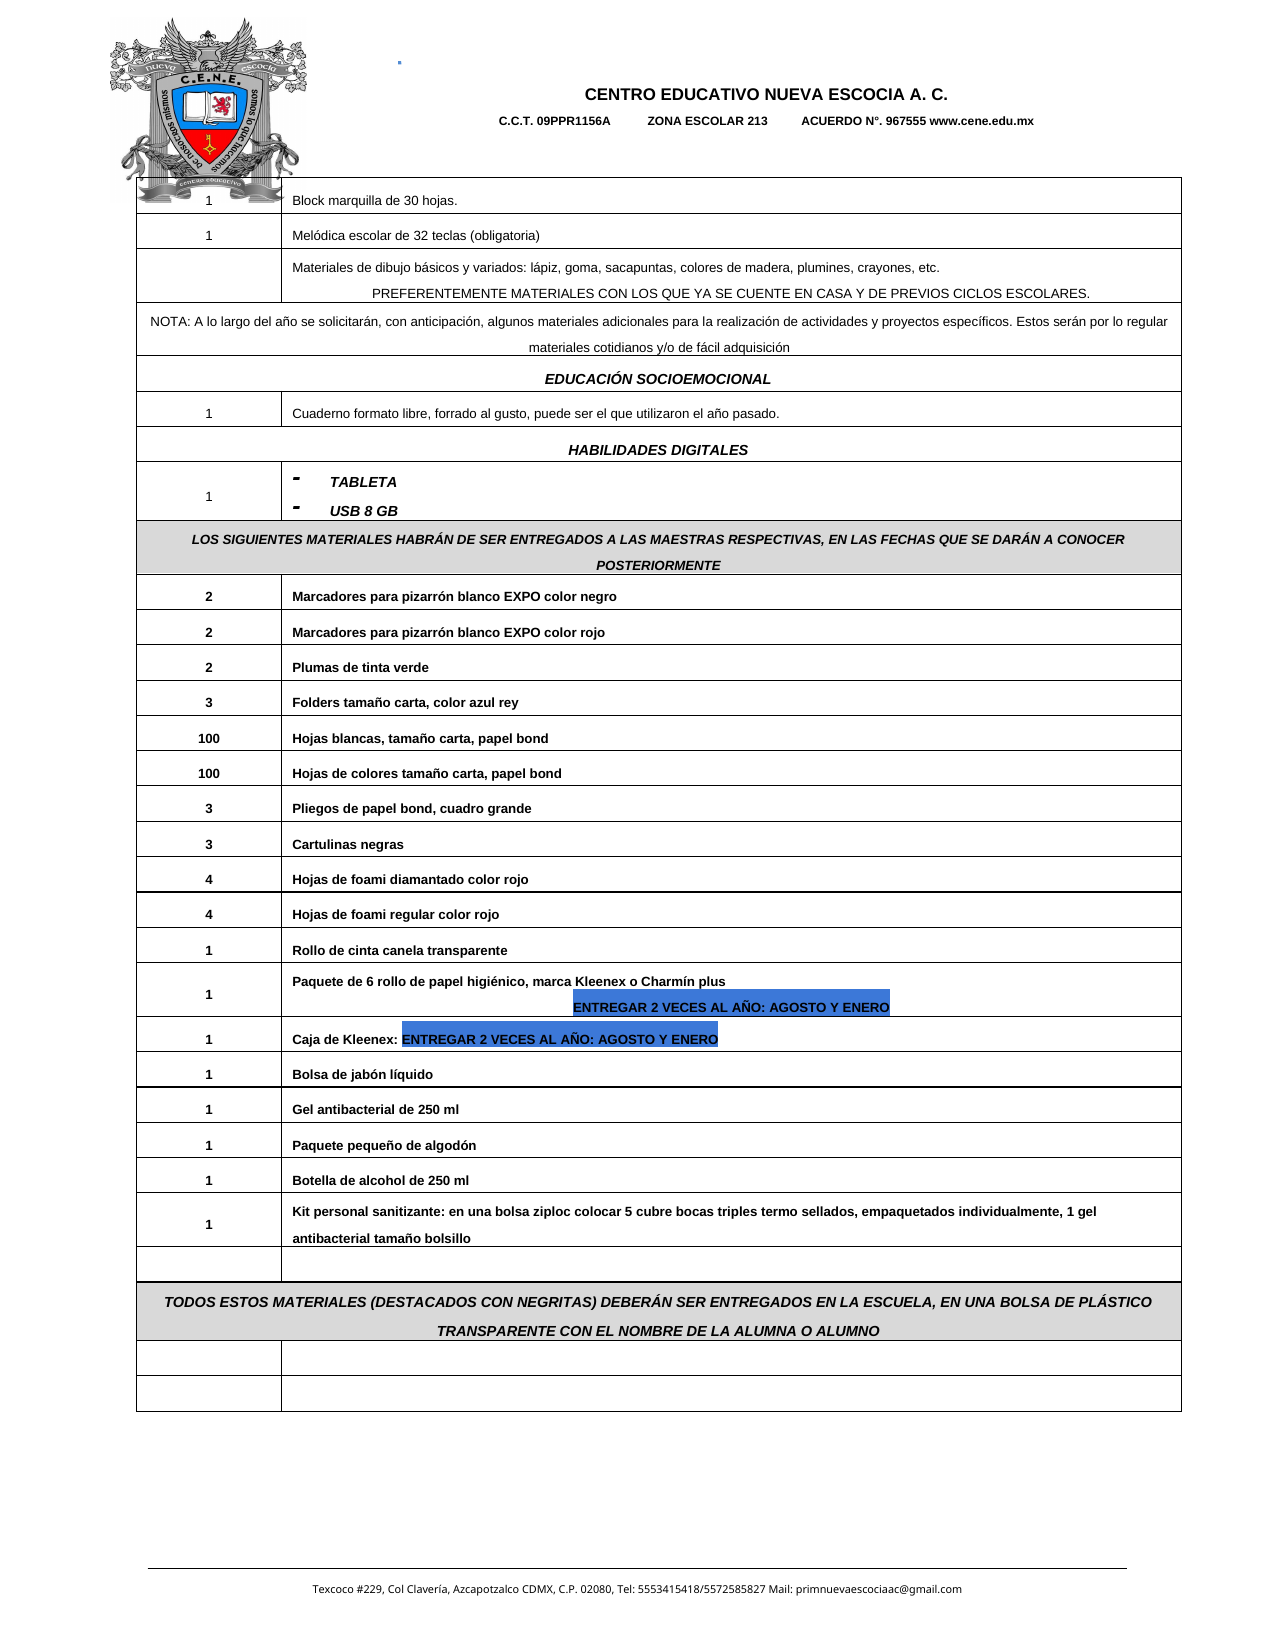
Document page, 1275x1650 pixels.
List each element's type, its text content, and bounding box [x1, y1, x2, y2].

table_cell 1 [137, 462, 281, 520]
table_cell Kit personal sanitizante: en una bolsa ziploc colocar 5 cubre bocas triples termo sellados, empaquetados individualmente, 1 gel antibacterial tamaño bolsillo [282, 1193, 1181, 1246]
table_cell 1 [137, 1158, 281, 1192]
table_cell Paquete pequeño de algodón [282, 1123, 1181, 1157]
table_cell 1 [137, 392, 281, 426]
table_cell [137, 1341, 281, 1375]
table_cell Plumas de tinta verde [282, 645, 1181, 679]
table_cell Hojas de foami diamantado color rojo [282, 857, 1181, 891]
table_cell [137, 1376, 281, 1411]
table_cell [282, 1341, 1181, 1375]
table_cell HABILIDADES DIGITALES [137, 427, 1181, 461]
table_cell TABLETA USB 8 GB [282, 462, 1181, 520]
table_cell Gel antibacterial de 250 ml [282, 1088, 1181, 1122]
table_cell 3 [137, 786, 281, 821]
table_cell Block marquilla de 30 hojas. [282, 178, 1181, 212]
table_cell [137, 1247, 281, 1281]
table_cell 1 [137, 1193, 281, 1246]
table_cell Marcadores para pizarrón blanco EXPO color rojo [282, 610, 1181, 644]
table_cell 100 [137, 716, 281, 750]
table_cell 2 [137, 610, 281, 644]
table_cell Botella de alcohol de 250 ml [282, 1158, 1181, 1192]
table_cell 3 [137, 681, 281, 715]
table_cell Folders tamaño carta, color azul rey [282, 681, 1181, 715]
table_cell 1 [137, 178, 281, 212]
table_cell NOTA: A lo largo del año se solicitarán, con anticipación, algunos materiales adicionales para la realización de actividades y proyectos específicos. Estos serán por lo regular materiales cotidianos y/o de fácil adquisición [137, 303, 1181, 355]
table_cell Hojas de foami regular color rojo [282, 893, 1181, 927]
table_cell Cuaderno formato libre, forrado al gusto, puede ser el que utilizaron el año pasado. [282, 392, 1181, 426]
table_cell 4 [137, 857, 281, 891]
table_cell Caja de Kleenex: ENTREGAR 2 VECES AL AÑO: AGOSTO Y ENERO [282, 1017, 1181, 1051]
table_cell 2 [137, 575, 281, 609]
table_cell 100 [137, 751, 281, 785]
table_cell 1 [137, 1017, 281, 1051]
table_cell 1 [137, 1052, 281, 1086]
table_cell 2 [137, 645, 281, 679]
table_cell LOS SIGUIENTES MATERIALES HABRÁN DE SER ENTREGADOS A LAS MAESTRAS RESPECTIVAS, EN LAS FECHAS QUE SE DARÁN A CONOCER POSTERIORMENTE [137, 521, 1181, 573]
table_cell 3 [137, 822, 281, 856]
table_cell TODOS ESTOS MATERIALES (DESTACADOS CON NEGRITAS) DEBERÁN SER ENTREGADOS EN LA ESCUELA, EN UNA BOLSA DE PLÁSTICO TRANSPARENTE CON EL NOMBRE DE LA ALUMNA O ALUMNO [137, 1283, 1181, 1340]
table_cell EDUCACIÓN SOCIOEMOCIONAL [137, 356, 1181, 391]
table_cell Hojas blancas, tamaño carta, papel bond [282, 716, 1181, 750]
table_cell [282, 1247, 1181, 1281]
table_cell 1 [137, 928, 281, 962]
table_cell Rollo de cinta canela transparente [282, 928, 1181, 962]
table_cell Pliegos de papel bond, cuadro grande [282, 786, 1181, 821]
table_cell [282, 1376, 1181, 1411]
picture [110, 17, 307, 203]
table_cell 1 [137, 1123, 281, 1157]
table_cell 1 [137, 963, 281, 1016]
table_cell Melódica escolar de 32 teclas (obligatoria) [282, 214, 1181, 248]
table_cell 1 [137, 1088, 281, 1122]
table_cell Bolsa de jabón líquido [282, 1052, 1181, 1086]
table_cell Paquete de 6 rollo de papel higiénico, marca Kleenex o Charmín plus ENTREGAR 2 VECES AL AÑO: AGOSTO Y ENERO [282, 963, 1181, 1016]
table_cell Materiales de dibujo básicos y variados: lápiz, goma, sacapuntas, colores de madera, plumines, crayones, etc. PREFERENTEMENTE MATERIALES CON LOS QUE YA SE CUENTE EN CASA Y DE PREVIOS CICLOS ESCOLARES. [282, 249, 1181, 302]
table_cell 1 [137, 214, 281, 248]
table_cell [137, 249, 281, 302]
table_cell Cartulinas negras [282, 822, 1181, 856]
table_cell Hojas de colores tamaño carta, papel bond [282, 751, 1181, 785]
table_cell 4 [137, 893, 281, 927]
table_cell Marcadores para pizarrón blanco EXPO color negro [282, 575, 1181, 609]
